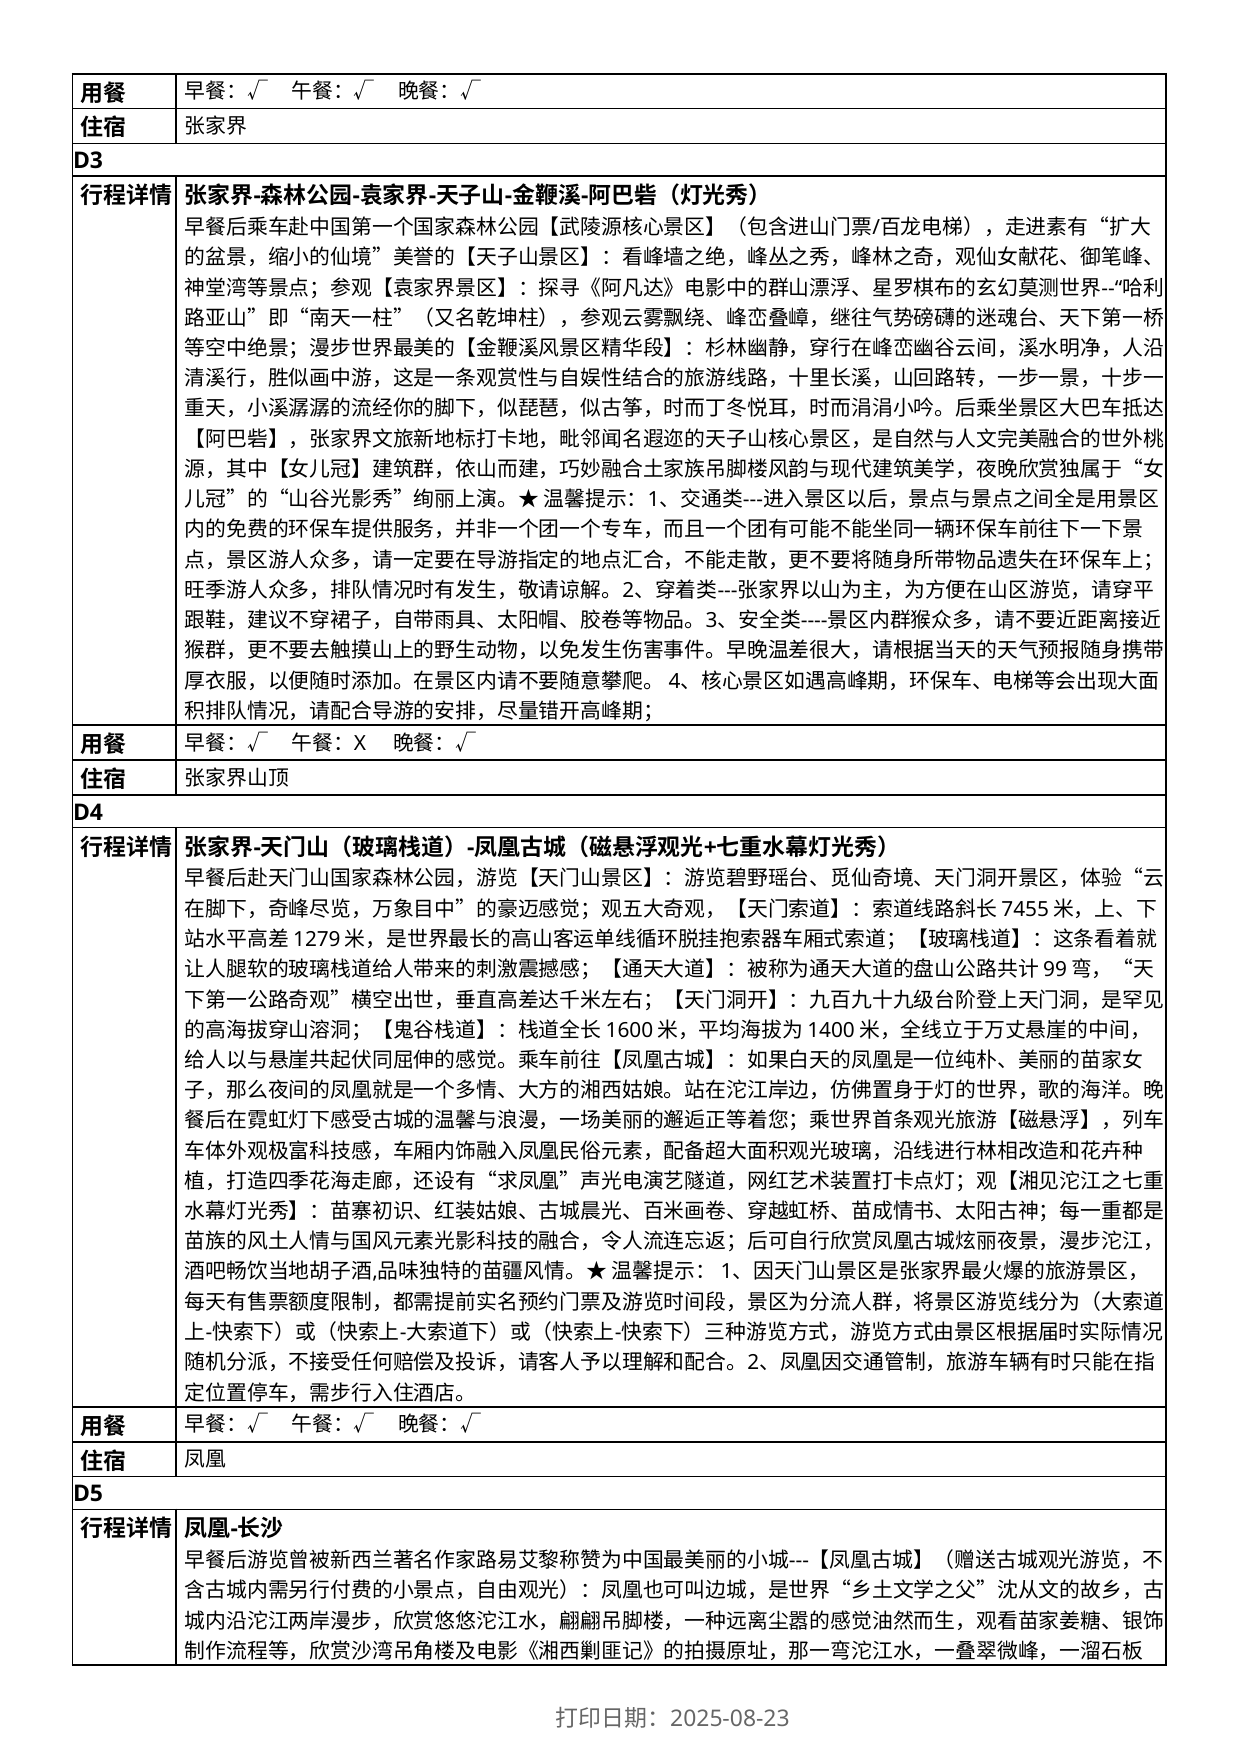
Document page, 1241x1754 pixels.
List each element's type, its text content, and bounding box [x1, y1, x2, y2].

table_cell 用餐 [73, 1408, 175, 1441]
table_cell 早餐：√ 午餐：√ 晚餐：√ [177, 1408, 1165, 1441]
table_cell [177, 1510, 1165, 1664]
table_cell D3 [73, 144, 1165, 175]
table_cell 行程详情 [73, 1510, 175, 1664]
table_cell 早餐：√ 午餐：√ 晚餐：√ [177, 75, 1165, 108]
table_cell D4 [73, 796, 1165, 827]
table_cell 凤凰 [177, 1443, 1165, 1476]
table_cell 早餐：√ 午餐：X 晚餐：√ [177, 726, 1165, 759]
table_cell 张家界-森林公园-袁家界-天子山-金鞭溪-阿巴砦（灯光秀） 早餐后乘车赴中国第一个国家森林公园【武陵源核心景区】（包含进山门票/百龙电梯），走进素有“扩大的盆景，缩小的仙境”美誉的【天子山景区】：看峰墙之绝，峰丛之秀，峰林之奇，观仙女献花、御笔峰、神堂湾等景点；参观【袁家界景区】：探寻《阿凡达》电影中的群山漂浮、星罗棋布的玄幻莫测世界--“哈利路亚山”即“南天一柱”（又名乾坤柱），参观云雾飘绕、峰峦叠嶂，继往气势磅礴的迷魂台、天下第一桥等空中绝景；漫步世界最美的【金鞭溪风景区精华段】：杉林幽静，穿行在峰峦幽谷云间，溪水明净，人沿清溪行，胜似画中游，这是一条观赏性与自娱性结合的旅游线路，十里长溪，山回路转，一步一景，十步一重天，小溪潺潺的流经你的脚下，似琵琶，似古筝，时而丁冬悦耳，时而涓涓小吟。后乘坐景区大巴车抵达【阿巴砦】，张家界文旅新地标打卡地，毗邻闻名遐迩的天子山核心景区，是自然与人文完美融合的世外桃源，其中【女儿冠】建筑群，依山而建，巧妙融合土家族吊脚楼风韵与现代建筑美学，夜晚欣赏独属于“女儿冠”的“山谷光影秀”绚丽上演。 [177, 177, 1165, 724]
table_cell 行程详情 [73, 828, 175, 1406]
table_cell 用餐 [73, 726, 175, 759]
table_cell 行程详情 [73, 177, 175, 724]
table_cell 住宿 [73, 109, 175, 142]
table_cell 住宿 [73, 761, 175, 794]
table_cell 住宿 [73, 1443, 175, 1476]
table_cell 张家界山顶 [177, 761, 1165, 794]
table_cell D5 [73, 1477, 1165, 1508]
table_cell 张家界-天门山（玻璃栈道）-凤凰古城（磁悬浮观光+七重水幕灯光秀） 早餐后赴天门山国家森林公园，游览【天门山景区】：游览碧野瑶台、觅仙奇境、天门洞开景区，体验“云在脚下，奇峰尽览，万象目中”的豪迈感觉；观五大奇观，【天门索道】：索道线路斜长7455米，上、下站水平高差1279米，是世界最长的高山客运单线循环脱挂抱索器车厢式索道；【玻璃栈道】：这条看着就让人腿软的玻璃栈道给人带来的刺激震撼感；【通天大道】：被称为通天大道的盘山公路共计99弯，“天下第一公路奇观”横空出世，垂直高差达千米左右；【天门洞开】：九百九十九级台阶登上天门洞，是罕见的高海拔穿山溶洞；【鬼谷栈道】：栈道全长1600米，平均海拔为1400米，全线立于万丈悬崖的中间，给人以与悬崖共起伏同屈伸的感觉。乘车前往【凤凰古城】：如果白天的凤凰是一位纯朴、美丽的苗家女子，那么夜间的凤凰就是一个多情、大方的湘西姑娘。站在沱江岸边，仿佛置身于灯的世界，歌的海洋。晚餐后在霓虹灯下感受古城的温馨与浪漫，一场美丽的邂逅正等着您；乘世界首条观光旅游【磁悬浮】，列车车体外观极富科技感，车厢内饰融入凤凰民俗元素，配备超大面积观光玻璃，沿线进行林相改造和花卉种植，打造四季花海走廊，还设有“求凤凰”声光电演艺隧道，网红艺术装置打卡点灯；观【湘见沱江之七重水幕灯光秀】：苗寨初识、红装姑娘、古城晨光、百米画卷、穿越虹桥、苗成情书、太阳古神；每一重都是苗族的风土人情与国风元素光影科技的融合，令人流连忘返；后可自行欣赏凤凰古城炫丽夜景，漫步沱江，酒吧畅饮当地胡子酒,品味独特的苗疆风情。 [177, 828, 1165, 1406]
table_cell 用餐 [73, 75, 175, 108]
table_cell 张家界 [177, 109, 1165, 142]
